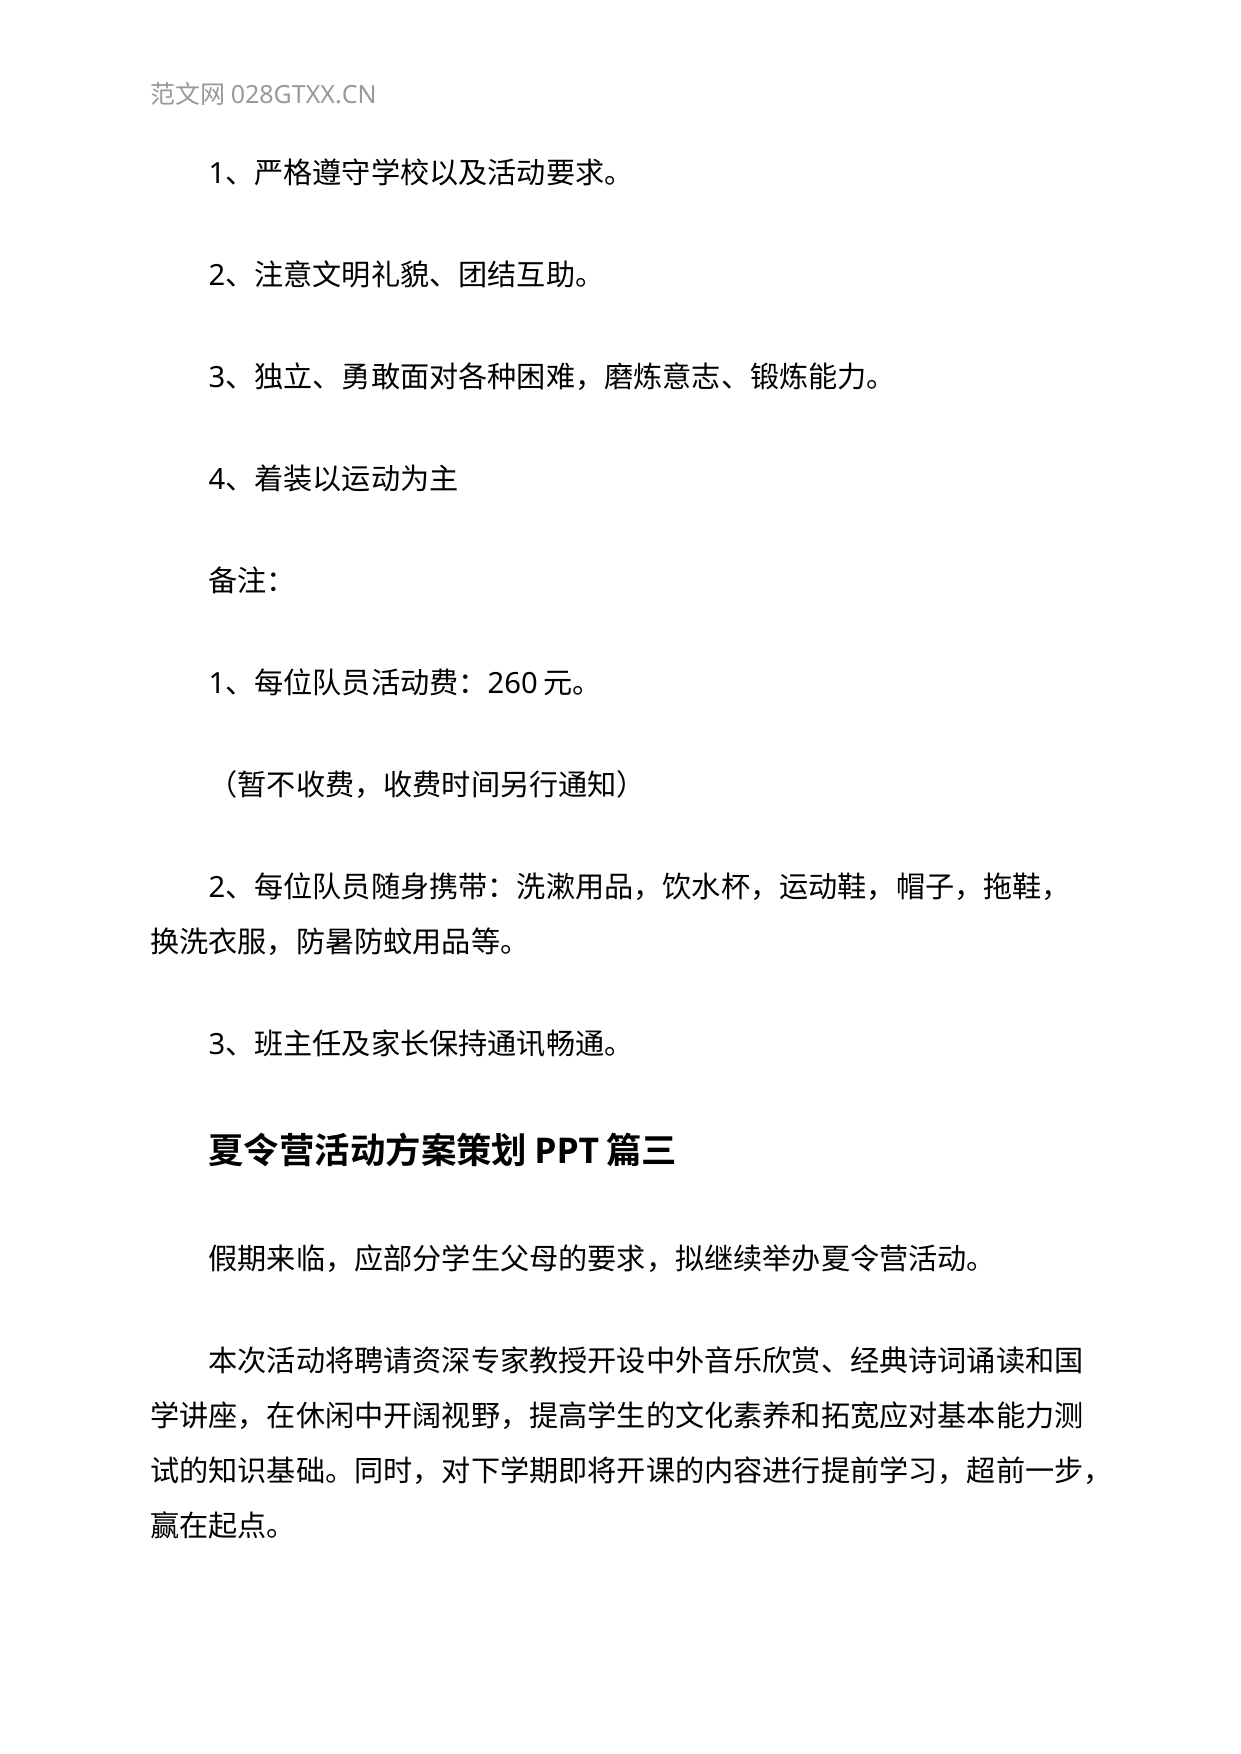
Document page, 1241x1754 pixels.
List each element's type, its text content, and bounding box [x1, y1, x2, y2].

text 2、每位队员随身携带：洗漱用品，饮水杯，运动鞋，帽子，拖鞋，换洗衣服，防暑防蚊用品等。 [150, 863, 1090, 961]
text （暂不收费，收费时间另行通知） [150, 762, 1090, 804]
text 本次活动将聘请资深专家教授开设中外音乐欣赏、经典诗词诵读和国学讲座，在休闲中开阔视野，提高学生的文化素养和拓宽应对基本能力测试的知识基础。同时，对下学期即将开课的内容进行提前学习，超前一步，赢在起点。 [150, 1337, 1090, 1544]
text 3、独立、勇敢面对各种困难，磨炼意志、锻炼能力。 [150, 354, 1090, 396]
text 假期来临，应部分学生父母的要求，拟继续举办夏令营活动。 [150, 1236, 1090, 1278]
text 备注： [150, 558, 1090, 600]
text 1、每位队员活动费：260元。 [150, 660, 1090, 702]
text 3、班主任及家长保持通讯畅通。 [150, 1020, 1090, 1063]
text 1、严格遵守学校以及活动要求。 [150, 150, 1090, 192]
text 夏令营活动方案策划PPT篇三 [150, 1122, 1090, 1173]
text 2、注意文明礼貌、团结互助。 [150, 252, 1090, 294]
text 4、着装以运动为主 [150, 456, 1090, 498]
